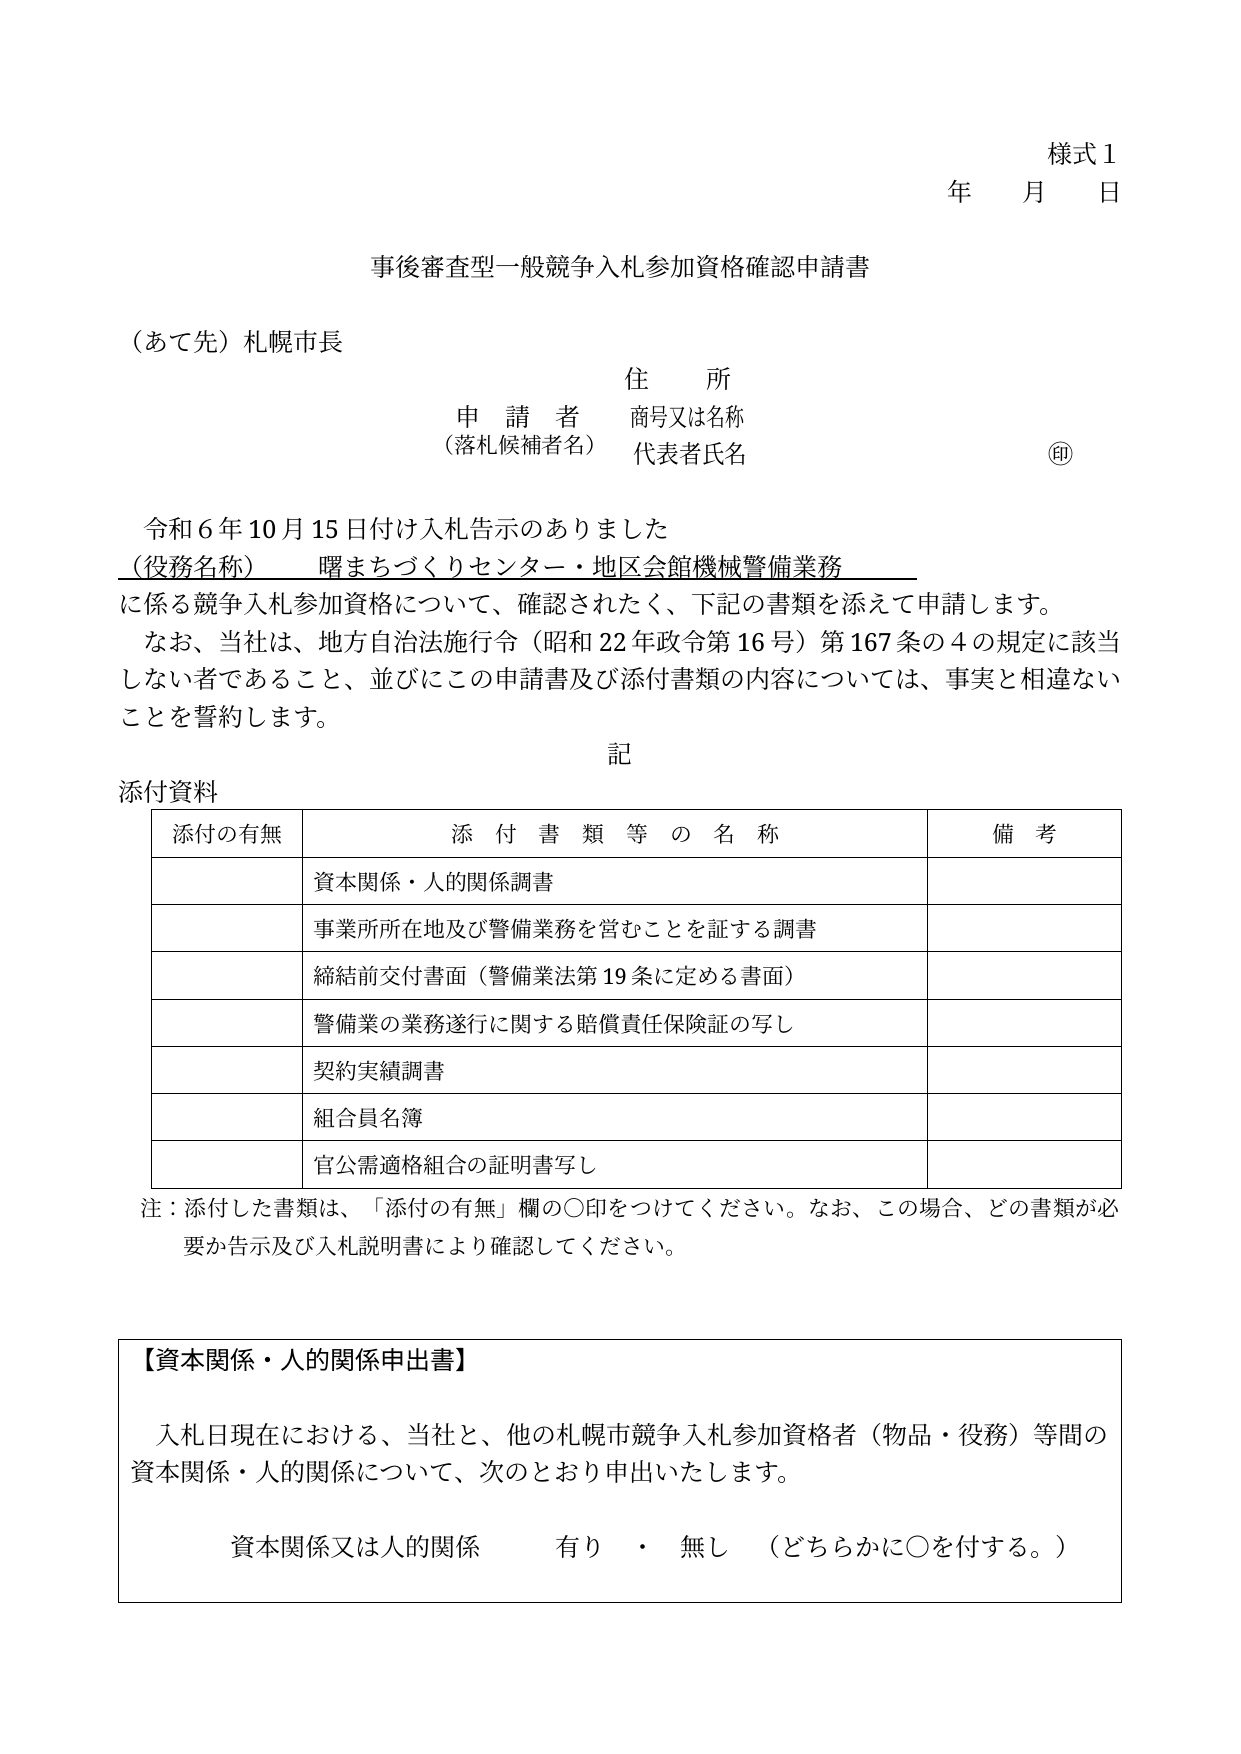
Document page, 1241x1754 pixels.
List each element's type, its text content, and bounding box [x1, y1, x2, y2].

table_cell [152, 858, 302, 904]
text 代表者氏名 ㊞ [118, 434, 1122, 472]
table_cell [928, 1000, 1121, 1046]
table_cell [928, 858, 1121, 904]
table_cell [152, 1000, 302, 1046]
text に係る競争入札参加資格について、確認されたく、下記の書類を添えて申請します。 [118, 584, 1122, 622]
table_cell [152, 952, 302, 998]
table_cell [152, 1094, 302, 1140]
text なお、当社は、地方自治法施行令（昭和22年政令第16号）第167条の４の規定に該当しない者であること、並びにこの申請書及び添付書類の内容については、事実と相違ないことを誓約します。 [118, 622, 1122, 734]
table_cell 資本関係・人的関係調書 [303, 858, 927, 904]
table_header 添 付 書 類 等 の 名 称 [303, 810, 927, 857]
text 注：添付した書類は、「添付の有無」欄の○印をつけてください。なお、この場合、どの書類が必要か告示及び入札説明書により確認してください。 [140, 1189, 1122, 1264]
text 令和６年10月15日付け入札告示のありました [118, 509, 1122, 547]
text 様式１ [118, 134, 1122, 172]
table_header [119, 1340, 1121, 1602]
text （あて先）札幌市長 [118, 322, 1122, 359]
text 事後審査型一般競争入札参加資格確認申請書 [118, 247, 1122, 284]
table_cell 事業所所在地及び警備業務を営むことを証する調書 [303, 905, 927, 951]
table_cell 契約実績調書 [303, 1047, 927, 1093]
table_cell [928, 952, 1121, 998]
table_cell [928, 1141, 1121, 1188]
table_cell 組合員名簿 [303, 1094, 927, 1140]
table_cell 官公需適格組合の証明書写し [303, 1141, 927, 1188]
table_cell [152, 1141, 302, 1188]
text 申 請 者 商号又は名称 [118, 397, 1031, 434]
table_header 添付の有無 [152, 810, 302, 857]
text （役務名称） 曙まちづくりセンター・地区会館機械警備業務 [118, 547, 1122, 584]
table_cell [152, 905, 302, 951]
text 記 [118, 734, 1122, 772]
table_header 備 考 [928, 810, 1121, 857]
table_cell 締結前交付書面（警備業法第19条に定める書面） [303, 952, 927, 998]
table_cell [928, 905, 1121, 951]
table_cell [152, 1047, 302, 1093]
table_cell [928, 1047, 1121, 1093]
table_cell [928, 1094, 1121, 1140]
text 添付資料 [118, 772, 1122, 809]
table_cell 警備業の業務遂行に関する賠償責任保険証の写し [303, 1000, 927, 1046]
text 住 所 [118, 359, 1031, 397]
text 年 月 日 [118, 172, 1122, 209]
